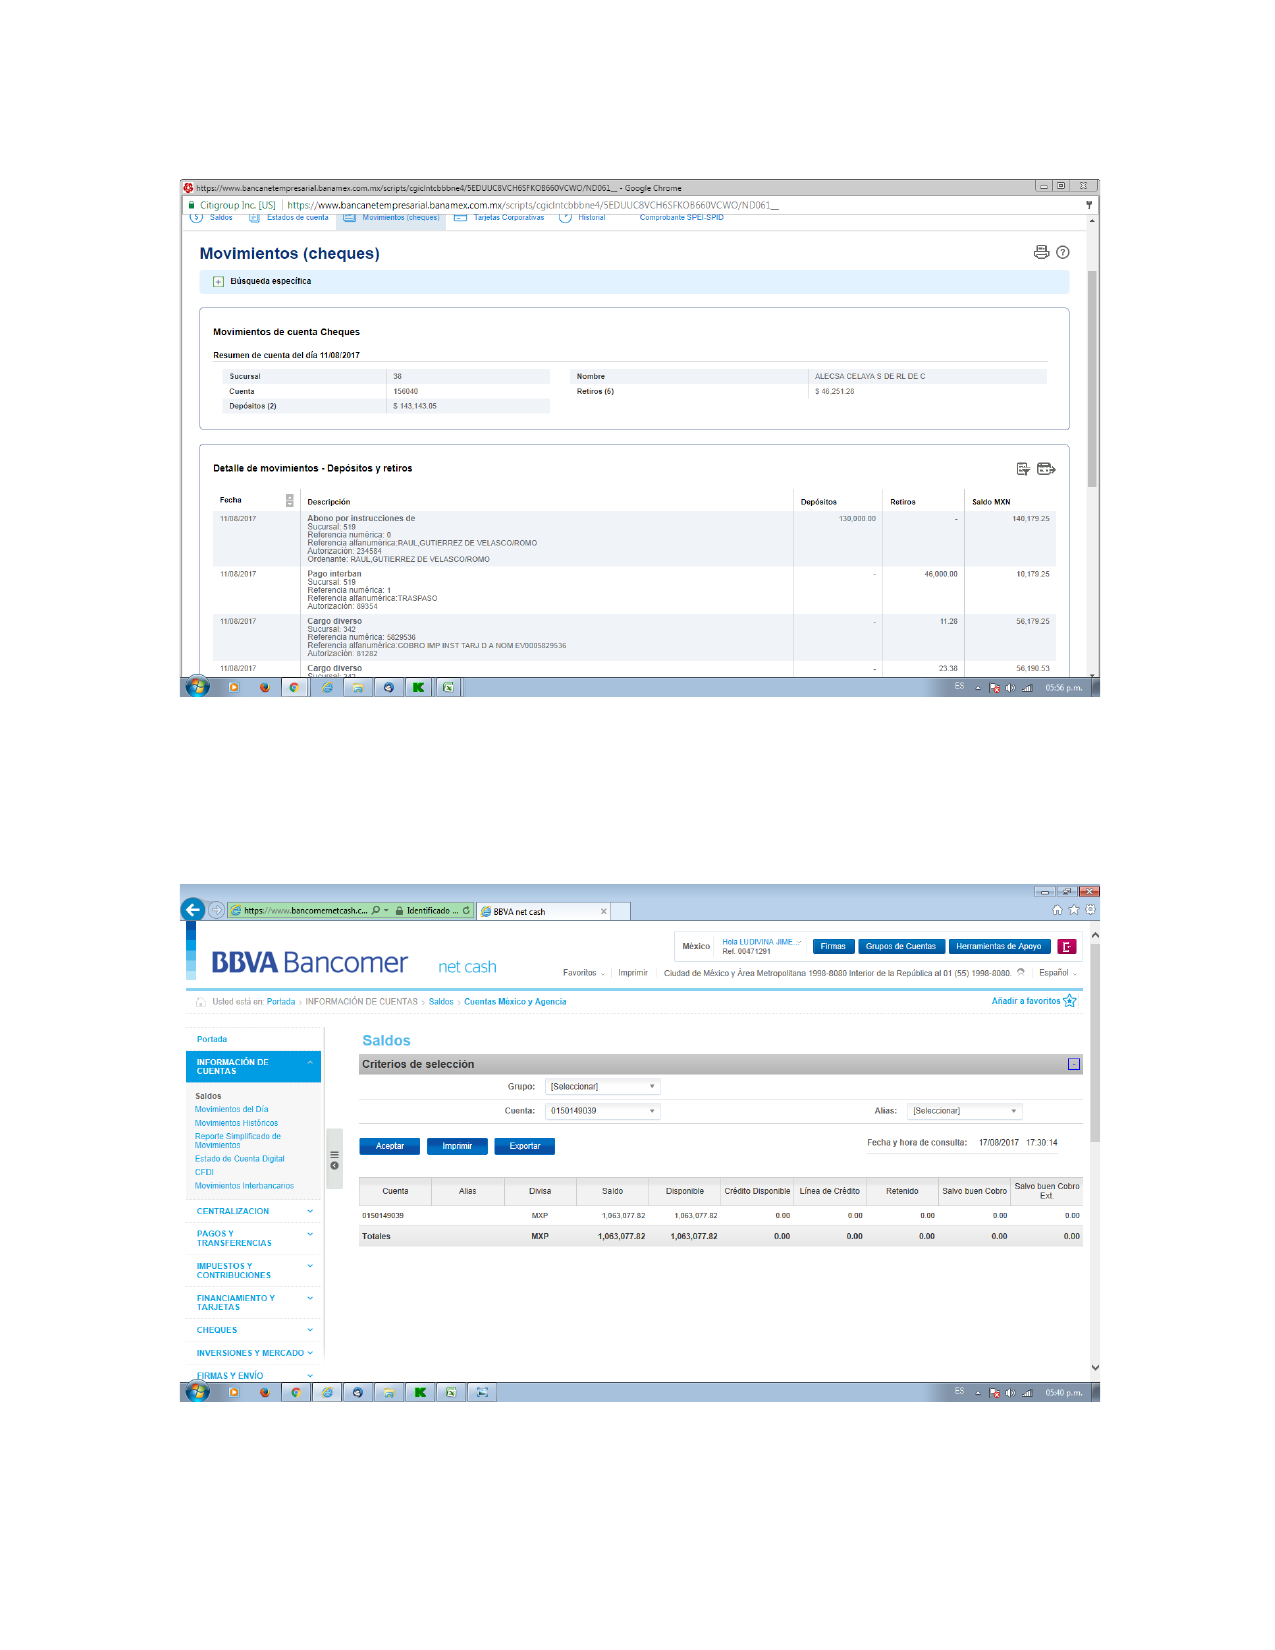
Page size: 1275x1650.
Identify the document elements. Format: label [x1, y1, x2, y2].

picture [179, 179, 1101, 697]
picture [179, 884, 1101, 1402]
